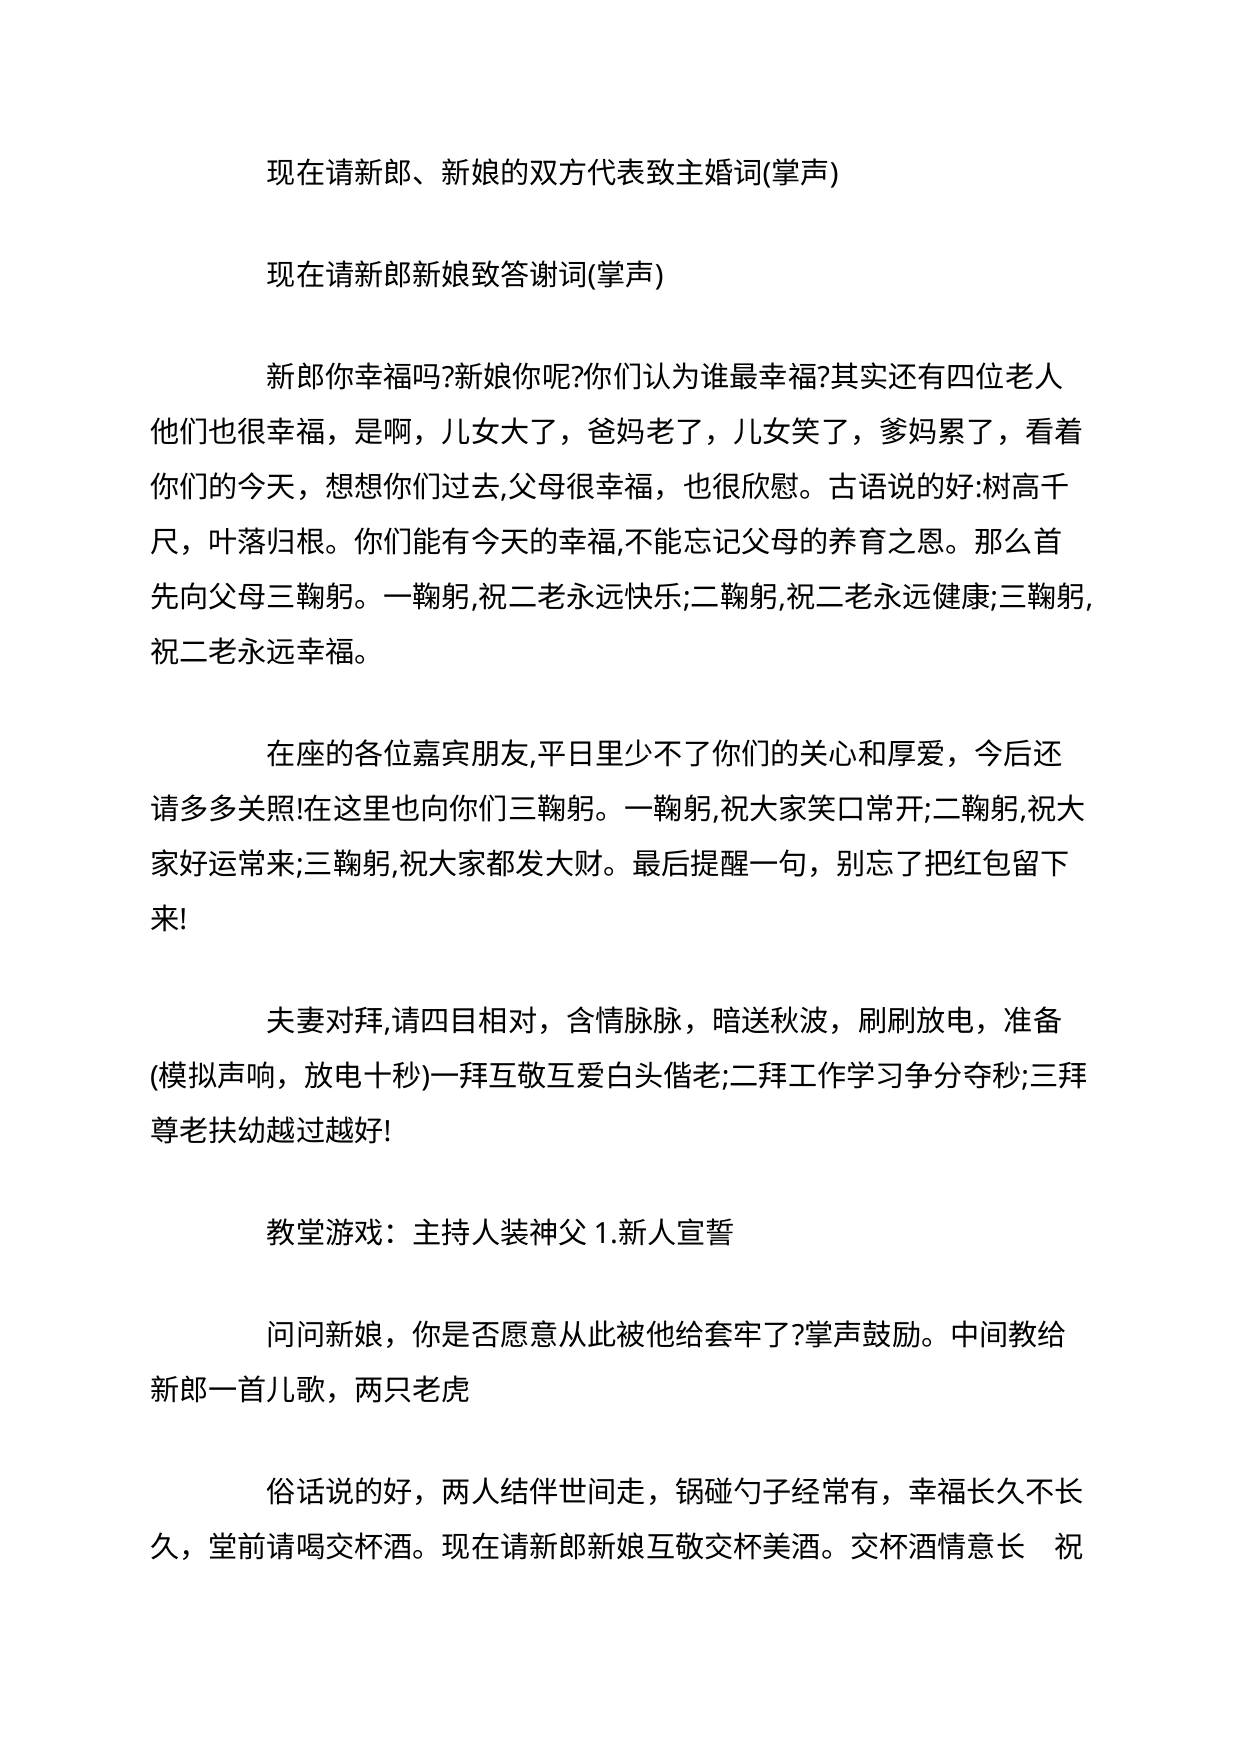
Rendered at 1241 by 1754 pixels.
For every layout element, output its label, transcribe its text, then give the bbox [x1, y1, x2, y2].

text 在座的各位嘉宾朋友,平日里少不了你们的关心和厚爱，今后还请多多关照!在这里也向你们三鞠躬。一鞠躬,祝大家笑口常开;二鞠躬,祝大家好运常来;三鞠躬,祝大家都发大财。最后提醒一句，别忘了把红包留下来! [150, 731, 1090, 938]
text 现在请新郎新娘致答谢词(掌声) [150, 252, 1090, 294]
text 问问新娘，你是否愿意从此被他给套牢了?掌声鼓励。中间教给新郎一首儿歌，两只老虎 [150, 1312, 1090, 1409]
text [150, 1468, 1090, 1566]
text 教堂游戏：主持人装神父1.新人宣誓 [150, 1209, 1090, 1252]
text 夫妻对拜,请四目相对，含情脉脉，暗送秋波，刷刷放电，准备(模拟声响，放电十秒)一拜互敬互爱白头偕老;二拜工作学习争分夺秒;三拜尊老扶幼越过越好! [150, 998, 1090, 1150]
text 现在请新郎、新娘的双方代表致主婚词(掌声) [150, 150, 1090, 192]
text 新郎你幸福吗?新娘你呢?你们认为谁最幸福?其实还有四位老人他们也很幸福，是啊，儿女大了，爸妈老了，儿女笑了，爹妈累了，看着你们的今天，想想你们过去,父母很幸福，也很欣慰。古语说的好:树高千尺，叶落归根。你们能有今天的幸福,不能忘记父母的养育之恩。那么首先向父母三鞠躬。一鞠躬,祝二老永远快乐;二鞠躬,祝二老永远健康;三鞠躬,祝二老永远幸福。 [150, 354, 1090, 671]
